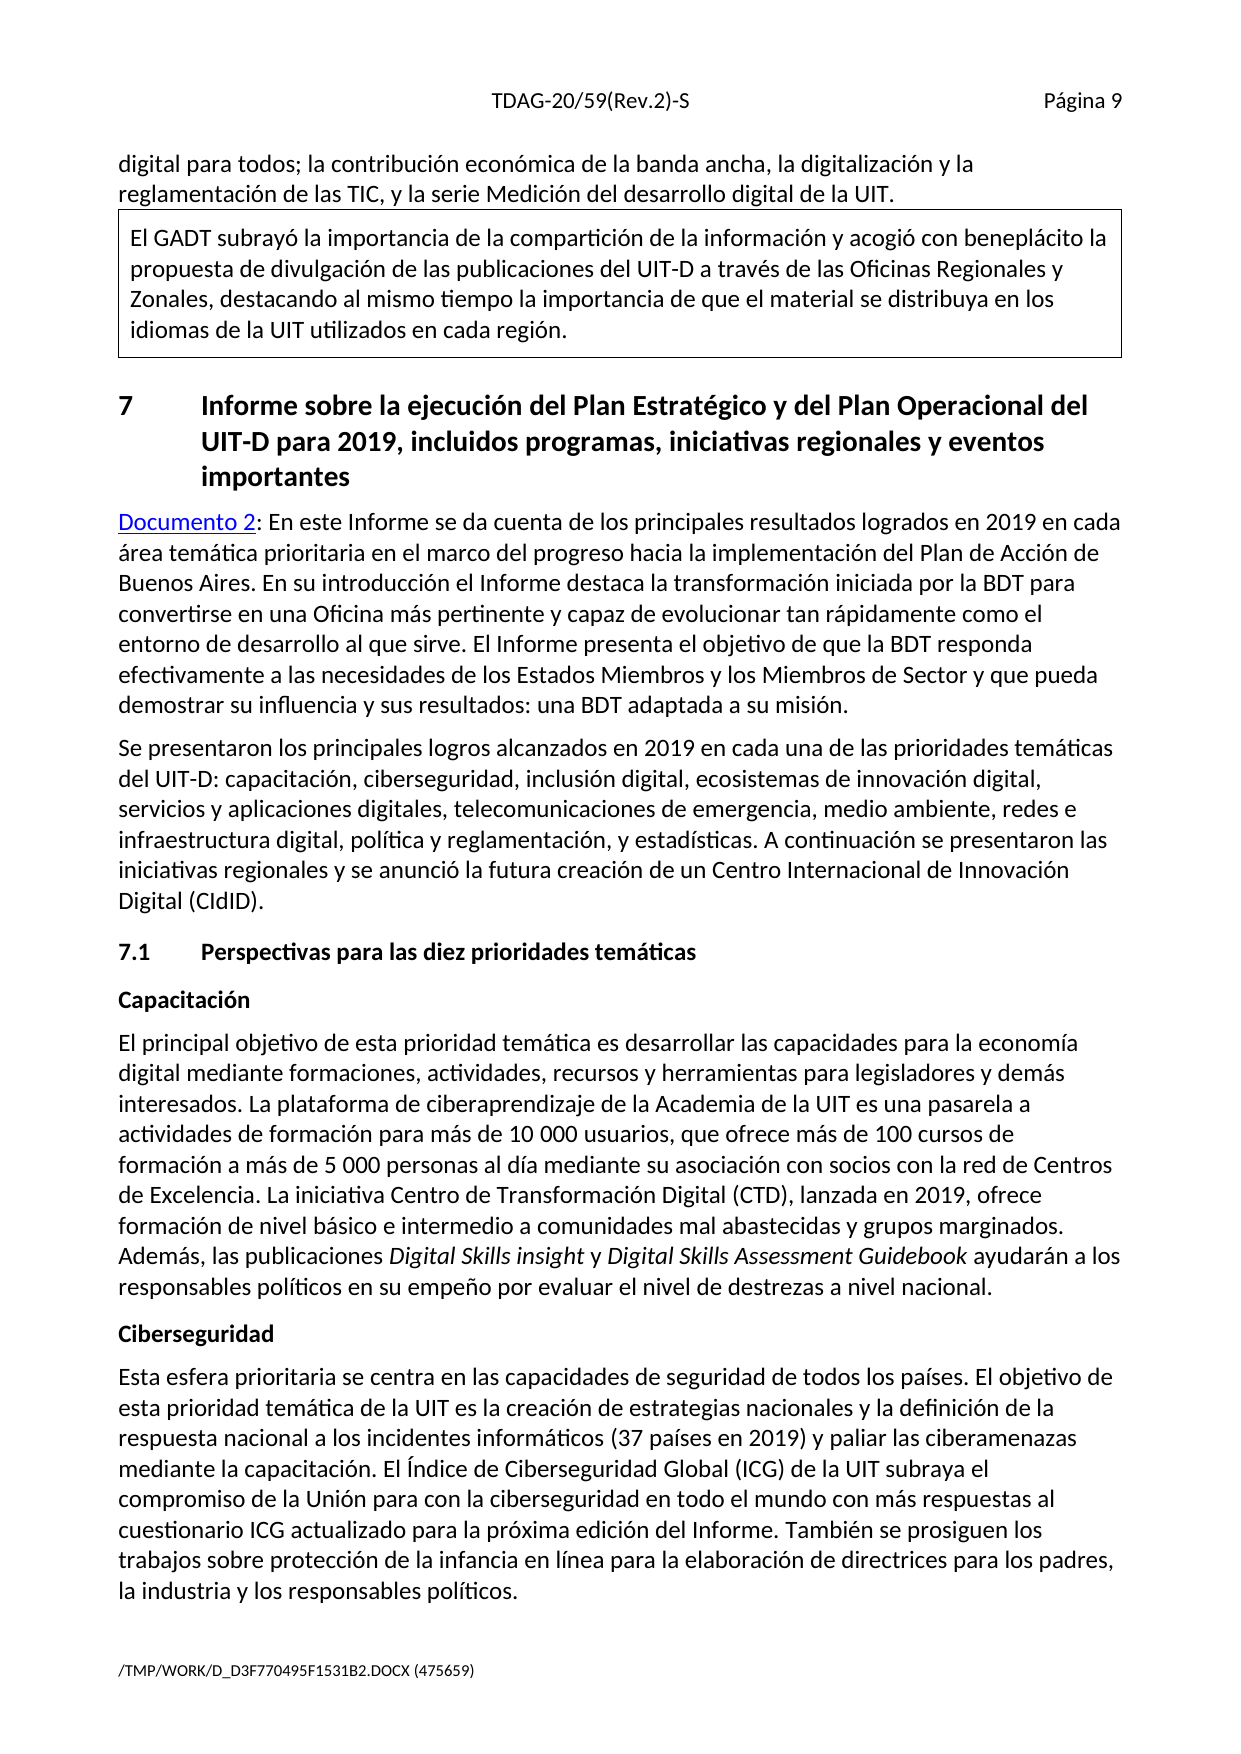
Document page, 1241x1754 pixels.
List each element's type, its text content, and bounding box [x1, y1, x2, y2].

text El principal objetivo de esta prioridad temática es desarrollar las capacidades para la economía digital mediante formaciones, actividades, recursos y herramientas para legisladores y demás interesados. La plataforma de ciberaprendizaje de la Academia de la UIT es una pasarela a actividades de formación para más de 10 000 usuarios, que ofrece más de 100 cursos de formación a más de 5 000 personas al día mediante su asociación con socios con la red de Centros de Excelencia. La iniciativa Centro de Transformación Digital (CTD), lanzada en 2019, ofrece formación de nivel básico e intermedio a comunidades mal abastecidas y grupos marginados. Además, las publicaciones Digital Skills insight y Digital Skills Assessment Guidebook ayudarán a los responsables políticos en su empeño por evaluar el nivel de destrezas a nivel nacional. [118, 1027, 1122, 1301]
subtitle Ciberseguridad [118, 1318, 1122, 1349]
subtitle Capacitación [118, 984, 1122, 1014]
text Esta esfera prioritaria se centra en las capacidades de seguridad de todos los países. El objetivo de esta prioridad temática de la UIT es la creación de estrategias nacionales y la definición de la respuesta nacional a los incidentes informáticos (37 países en 2019) y paliar las ciberamenazas mediante la capacitación. El Índice de Ciberseguridad Global (ICG) de la UIT subraya el compromiso de la Unión para con la ciberseguridad en todo el mundo con más respuestas al cuestionario ICG actualizado para la próxima edición del Informe. También se prosiguen los trabajos sobre protección de la infancia en línea para la elaboración de directrices para los padres, la industria y los responsables políticos. [118, 1361, 1122, 1605]
text Documento 2: En este Informe se da cuenta de los principales resultados logrados en 2019 en cada área temática prioritaria en el marco del progreso hacia la implementación del Plan de Acción de Buenos Aires. En su introducción el Informe destaca la transformación iniciada por la BDT para convertirse en una Oficina más pertinente y capaz de evolucionar tan rápidamente como el entorno de desarrollo al que sirve. El Informe presenta el objetivo de que la BDT responda efectivamente a las necesidades de los Estados Miembros y los Miembros de Sector y que pueda demostrar su influencia y sus resultados: una BDT adaptada a su misión. [118, 506, 1122, 720]
table_header El GADT subrayó la importancia de la compartición de la información y acogió con beneplácito la propuesta de divulgación de las publicaciones del UIT-D a través de las Oficinas Regionales y Zonales, destacando al mismo tiempo la importancia de que el material se distribuya en los idiomas de la UIT utilizados en cada región. [119, 210, 1121, 357]
subtitle 7 Informe sobre la ejecución del Plan Estratégico y del Plan Operacional del UIT-D para 2019, incluidos programas, iniciativas regionales y eventos importantes [118, 387, 1122, 494]
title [118, 148, 1122, 209]
text Se presentaron los principales logros alcanzados en 2019 en cada una de las prioridades temáticas del UIT-D: capacitación, ciberseguridad, inclusión digital, ecosistemas de innovación digital, servicios y aplicaciones digitales, telecomunicaciones de emergencia, medio ambiente, redes e infraestructura digital, política y reglamentación, y estadísticas. A continuación se presentaron las iniciativas regionales y se anunció la futura creación de un Centro Internacional de Innovación Digital (CIdID). [118, 733, 1122, 916]
subtitle 7.1 Perspectivas para las diez prioridades temáticas [118, 937, 1122, 967]
